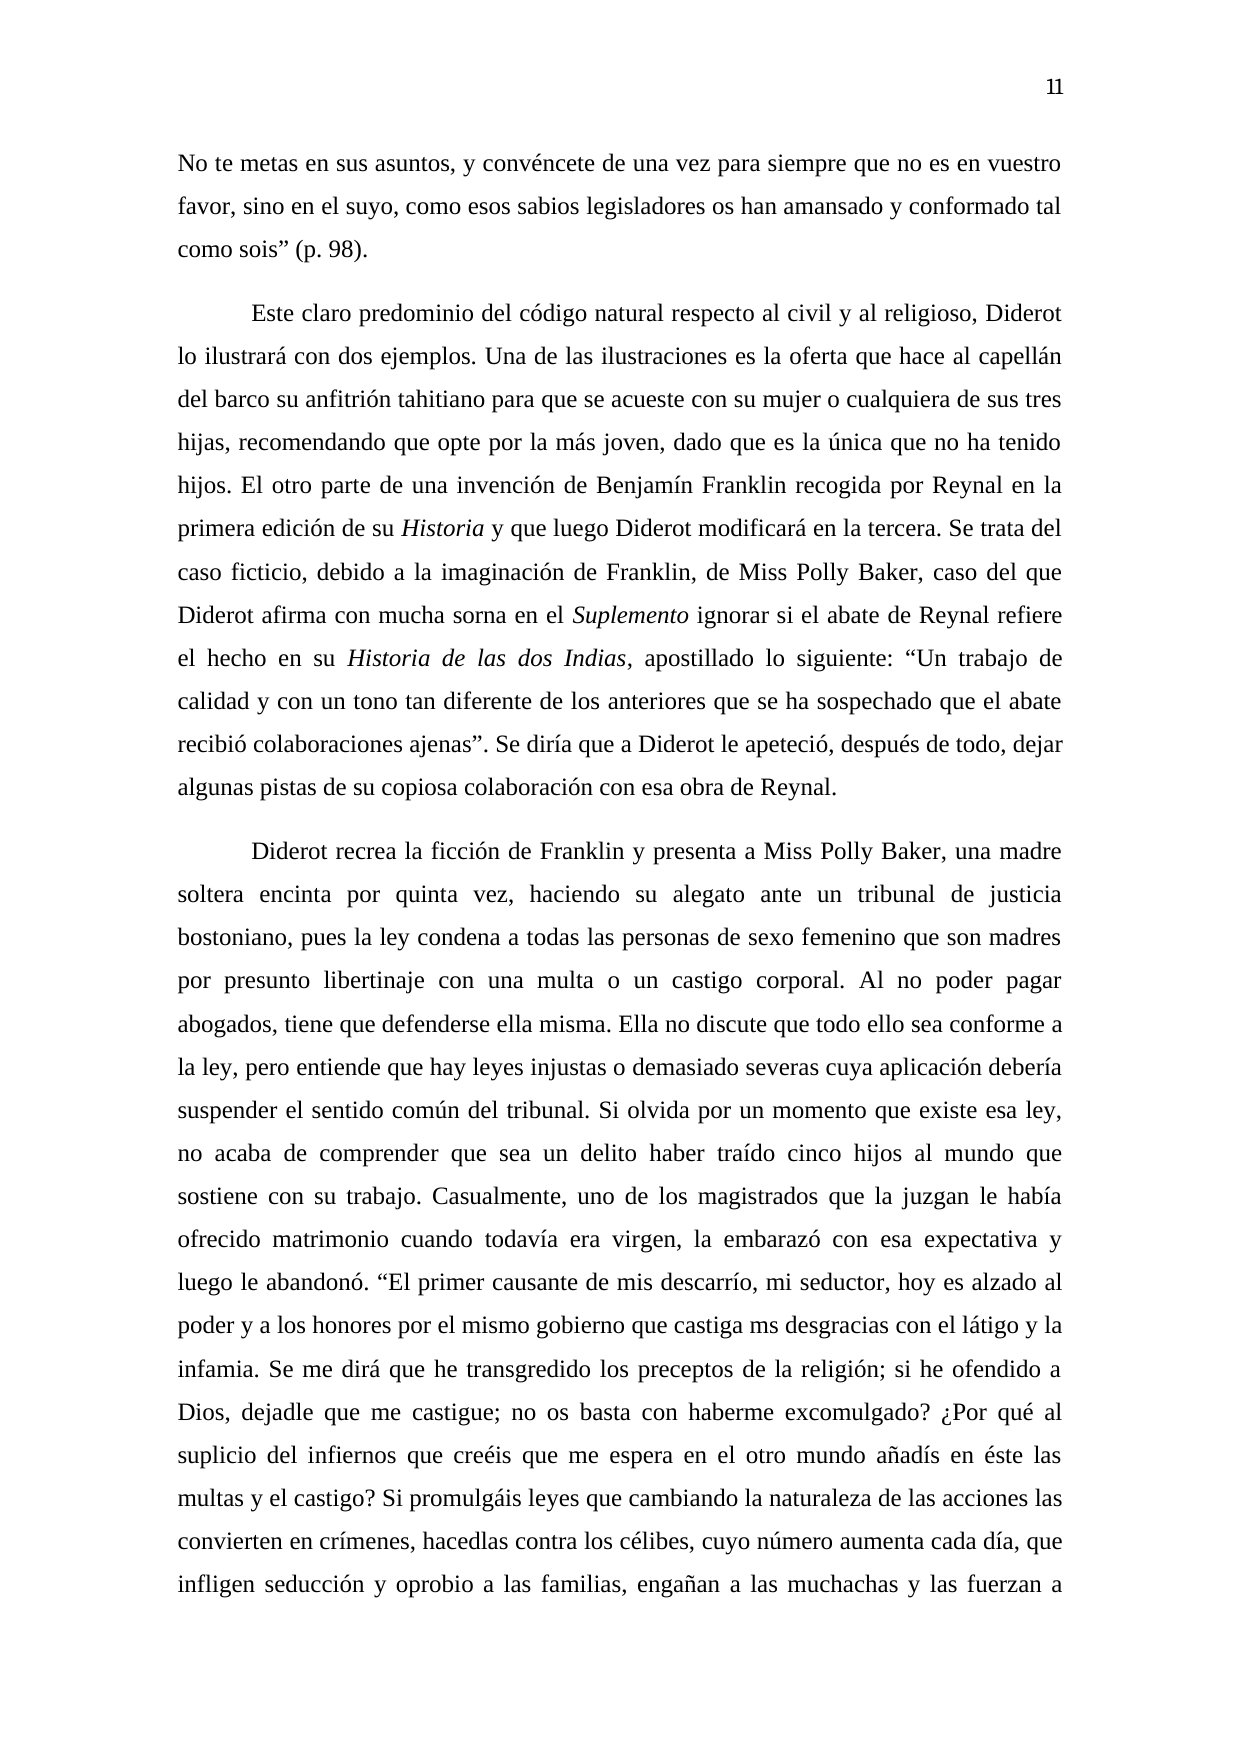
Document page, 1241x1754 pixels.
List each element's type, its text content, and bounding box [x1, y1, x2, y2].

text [177, 836, 1063, 1598]
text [177, 148, 1063, 263]
text Este claro predominio del código natural respecto al civil y al religioso, Diderot lo ilustrará con dos ejemplos. Una de las ilustraciones es la oferta que hace al capellán del barco su anfitrión tahitiano para que se acueste con su mujer o cualquiera de sus tres hijas, recomendando que opte por la más joven, dado que es la única que no ha tenido hijos. El otro parte de una invención de Benjamín Franklin recogida por Reynal en la primera edición de su Historia y que luego Diderot modificará en la tercera. Se trata del caso ficticio, debido a la imaginación de Franklin, de Miss Polly Baker, caso del que Diderot afirma con mucha sorna en el Suplemento ignorar si el abate de Reynal refiere el hecho en su Historia de las dos Indias, apostillado lo siguiente: “Un trabajo de calidad y con un tono tan diferente de los anteriores que se ha sospechado que el abate recibió colaboraciones ajenas”. Se diría que a Diderot le apeteció, después de todo, dejar algunas pistas de su copiosa colaboración con esa obra de Reynal. [177, 298, 1063, 801]
